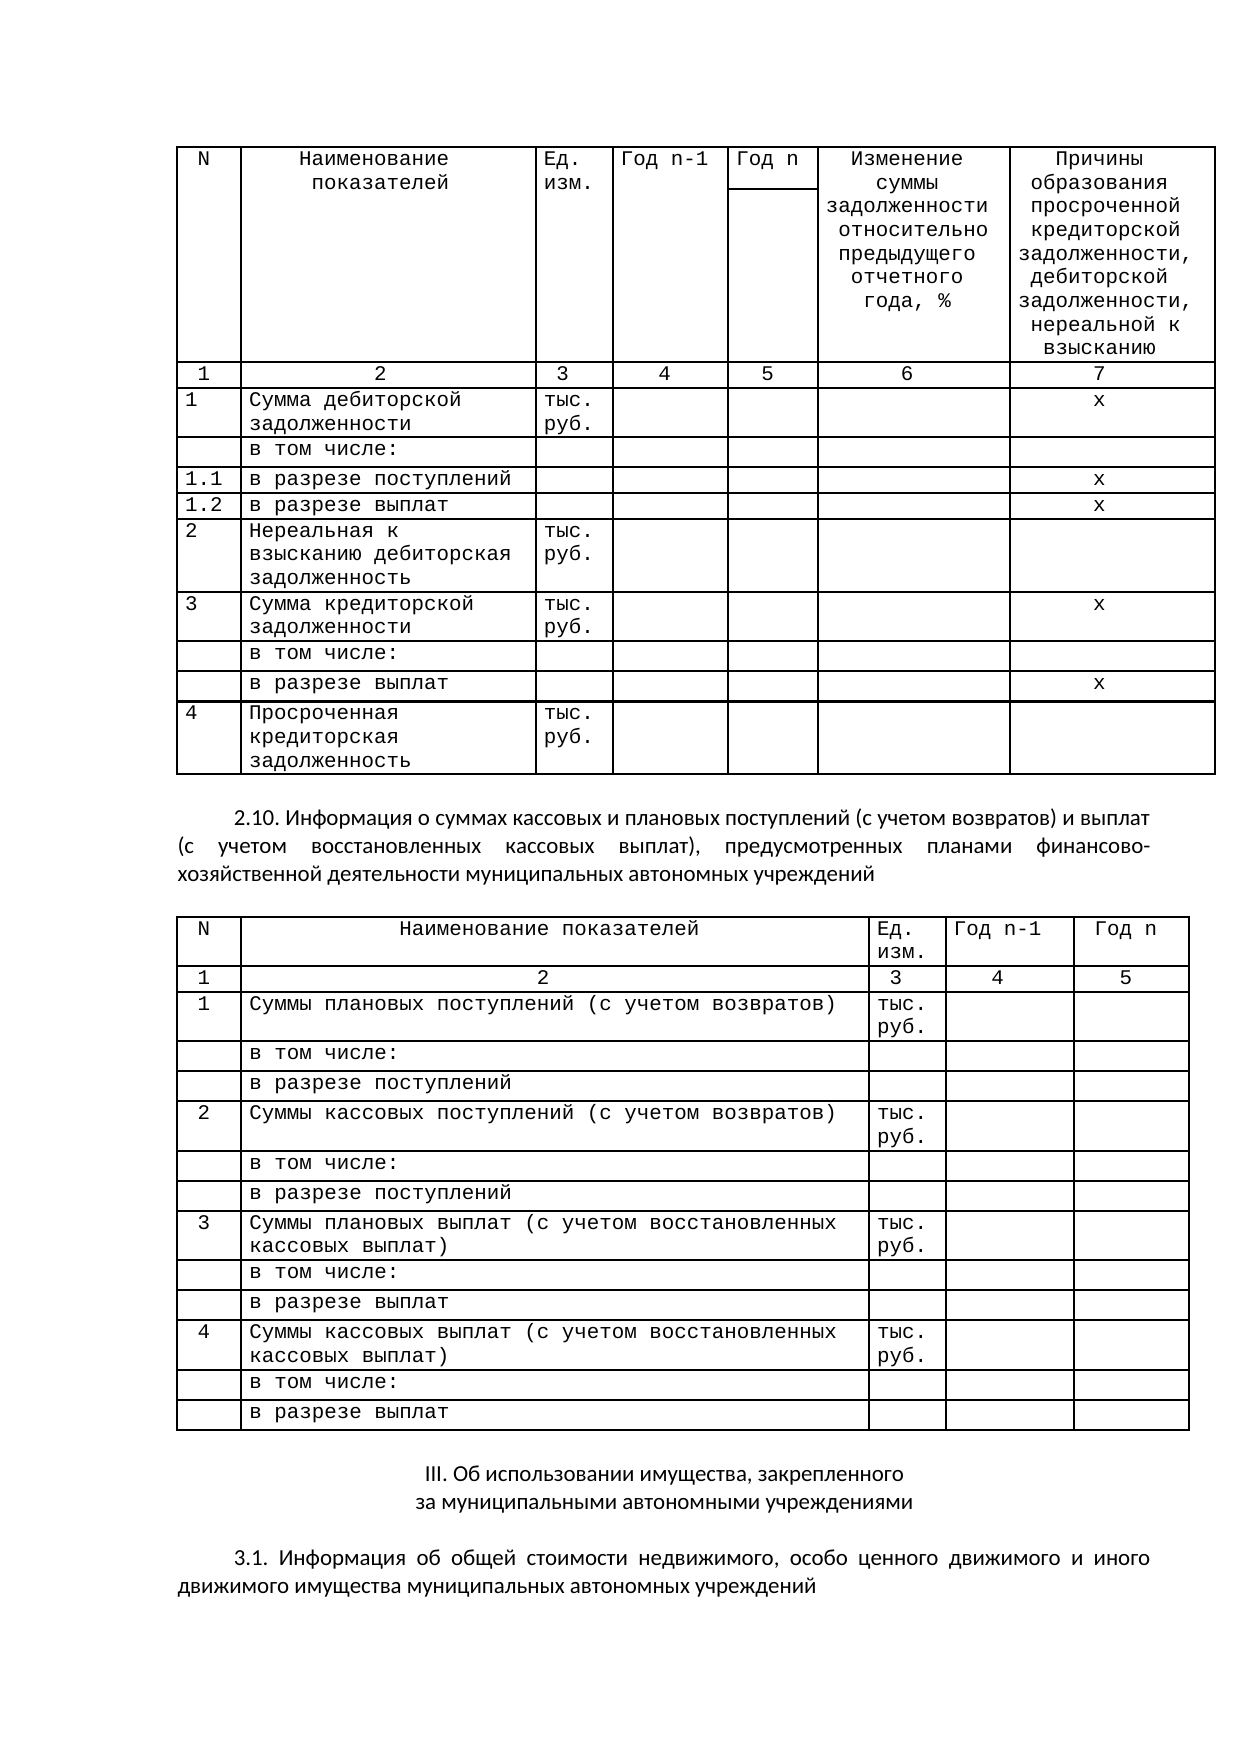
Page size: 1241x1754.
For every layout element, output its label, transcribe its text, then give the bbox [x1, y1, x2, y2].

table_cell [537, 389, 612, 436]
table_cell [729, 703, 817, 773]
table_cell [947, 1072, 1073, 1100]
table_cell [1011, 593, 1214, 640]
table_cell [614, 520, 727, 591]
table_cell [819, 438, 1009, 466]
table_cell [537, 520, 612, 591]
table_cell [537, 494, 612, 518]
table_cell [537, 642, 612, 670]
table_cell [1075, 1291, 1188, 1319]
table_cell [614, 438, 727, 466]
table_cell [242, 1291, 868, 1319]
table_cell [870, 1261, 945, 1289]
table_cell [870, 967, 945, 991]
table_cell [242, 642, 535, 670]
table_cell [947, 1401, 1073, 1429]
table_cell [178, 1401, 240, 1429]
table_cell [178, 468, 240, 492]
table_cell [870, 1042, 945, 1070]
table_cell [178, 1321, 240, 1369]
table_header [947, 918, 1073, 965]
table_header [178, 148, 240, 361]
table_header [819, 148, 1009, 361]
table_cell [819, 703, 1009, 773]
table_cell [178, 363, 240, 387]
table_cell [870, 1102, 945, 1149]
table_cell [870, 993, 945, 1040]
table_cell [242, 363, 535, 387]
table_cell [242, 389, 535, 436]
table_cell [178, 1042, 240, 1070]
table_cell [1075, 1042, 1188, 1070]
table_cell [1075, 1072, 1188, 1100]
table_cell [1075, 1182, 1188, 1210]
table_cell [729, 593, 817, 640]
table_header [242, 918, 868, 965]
text 2.10. Информация о суммах кассовых и плановых поступлений (с учетом возвратов) и выплат (с учетом восстановленных кассовых выплат), предусмотренных планами финансово-хозяйственной деятельности муниципальных автономных учреждений [177, 803, 1152, 887]
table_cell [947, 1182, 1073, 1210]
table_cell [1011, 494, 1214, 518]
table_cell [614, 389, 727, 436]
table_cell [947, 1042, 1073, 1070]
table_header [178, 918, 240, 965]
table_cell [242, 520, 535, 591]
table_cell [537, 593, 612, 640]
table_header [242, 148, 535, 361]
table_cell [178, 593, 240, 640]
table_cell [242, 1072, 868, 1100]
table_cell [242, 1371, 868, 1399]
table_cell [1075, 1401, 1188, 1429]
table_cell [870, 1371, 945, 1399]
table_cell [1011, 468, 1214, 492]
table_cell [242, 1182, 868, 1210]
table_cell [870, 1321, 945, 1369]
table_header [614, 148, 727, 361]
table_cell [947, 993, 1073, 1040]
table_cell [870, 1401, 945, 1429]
text за муниципальными автономными учреждениями [177, 1487, 1152, 1515]
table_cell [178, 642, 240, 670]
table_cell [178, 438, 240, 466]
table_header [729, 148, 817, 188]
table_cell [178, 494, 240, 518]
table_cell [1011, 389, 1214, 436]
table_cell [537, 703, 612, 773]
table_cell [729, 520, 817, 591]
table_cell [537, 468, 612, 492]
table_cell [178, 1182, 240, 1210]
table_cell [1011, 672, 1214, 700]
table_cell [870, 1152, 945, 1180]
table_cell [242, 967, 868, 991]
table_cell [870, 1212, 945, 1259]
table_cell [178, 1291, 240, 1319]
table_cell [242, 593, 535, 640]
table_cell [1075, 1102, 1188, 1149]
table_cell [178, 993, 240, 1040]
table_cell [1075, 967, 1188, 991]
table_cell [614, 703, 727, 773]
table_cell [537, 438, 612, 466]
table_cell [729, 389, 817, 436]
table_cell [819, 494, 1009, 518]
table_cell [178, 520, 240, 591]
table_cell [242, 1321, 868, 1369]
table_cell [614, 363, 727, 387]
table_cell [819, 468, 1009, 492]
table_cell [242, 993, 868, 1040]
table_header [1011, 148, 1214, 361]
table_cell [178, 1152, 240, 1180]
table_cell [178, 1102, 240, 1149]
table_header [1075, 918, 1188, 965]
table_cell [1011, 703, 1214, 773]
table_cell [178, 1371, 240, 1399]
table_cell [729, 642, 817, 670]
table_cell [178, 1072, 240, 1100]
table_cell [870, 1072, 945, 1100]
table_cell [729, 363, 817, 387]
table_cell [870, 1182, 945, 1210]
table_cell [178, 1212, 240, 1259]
text 3.1. Информация об общей стоимости недвижимого, особо ценного движимого и иного движимого имущества муниципальных автономных учреждений [177, 1543, 1152, 1599]
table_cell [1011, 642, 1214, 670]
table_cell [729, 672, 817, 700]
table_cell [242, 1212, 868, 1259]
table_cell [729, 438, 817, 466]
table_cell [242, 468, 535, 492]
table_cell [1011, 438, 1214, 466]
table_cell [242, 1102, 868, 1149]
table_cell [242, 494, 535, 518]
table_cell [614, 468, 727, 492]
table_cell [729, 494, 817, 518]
text III. Об использовании имущества, закрепленного [177, 1459, 1152, 1487]
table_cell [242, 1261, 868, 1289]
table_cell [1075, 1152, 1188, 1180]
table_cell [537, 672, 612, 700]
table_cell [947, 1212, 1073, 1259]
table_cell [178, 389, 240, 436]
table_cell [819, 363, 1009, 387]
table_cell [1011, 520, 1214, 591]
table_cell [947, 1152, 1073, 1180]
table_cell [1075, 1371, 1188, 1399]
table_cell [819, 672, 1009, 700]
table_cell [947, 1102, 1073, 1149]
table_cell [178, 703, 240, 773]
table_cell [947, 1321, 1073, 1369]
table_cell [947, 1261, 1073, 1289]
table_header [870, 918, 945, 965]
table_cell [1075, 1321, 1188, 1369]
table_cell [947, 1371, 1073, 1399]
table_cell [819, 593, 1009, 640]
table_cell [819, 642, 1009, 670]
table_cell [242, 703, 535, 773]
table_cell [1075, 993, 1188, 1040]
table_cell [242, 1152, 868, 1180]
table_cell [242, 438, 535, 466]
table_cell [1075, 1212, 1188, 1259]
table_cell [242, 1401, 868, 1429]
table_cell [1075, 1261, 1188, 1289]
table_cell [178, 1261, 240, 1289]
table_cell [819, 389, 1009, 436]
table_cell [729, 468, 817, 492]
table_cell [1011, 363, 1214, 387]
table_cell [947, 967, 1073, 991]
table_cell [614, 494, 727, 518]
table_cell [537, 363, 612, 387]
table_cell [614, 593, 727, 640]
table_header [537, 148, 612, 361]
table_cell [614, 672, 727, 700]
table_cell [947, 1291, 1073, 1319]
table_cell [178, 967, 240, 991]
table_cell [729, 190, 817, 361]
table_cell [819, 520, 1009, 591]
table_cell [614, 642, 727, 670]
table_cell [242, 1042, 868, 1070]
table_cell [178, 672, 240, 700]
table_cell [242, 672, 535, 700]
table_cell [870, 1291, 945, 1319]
